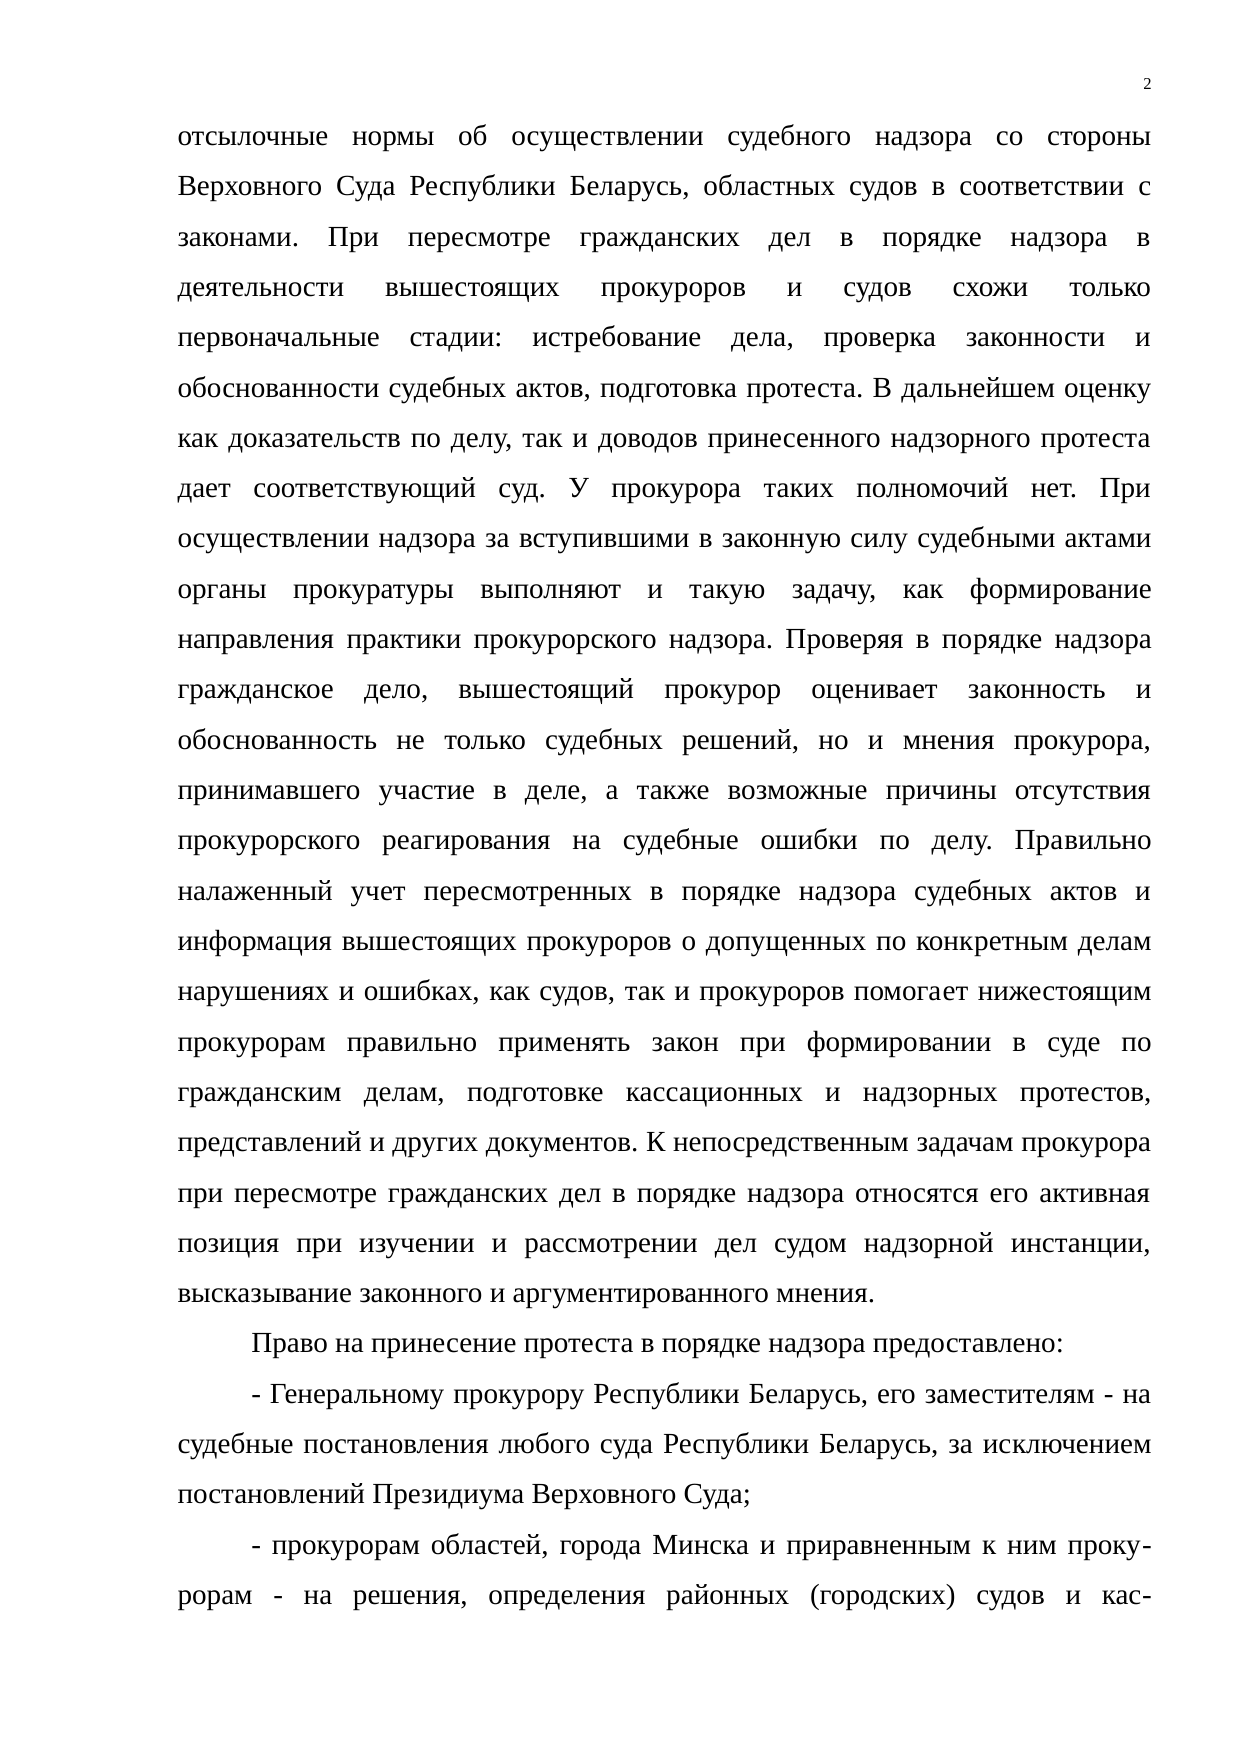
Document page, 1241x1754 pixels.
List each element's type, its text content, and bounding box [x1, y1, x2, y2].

text - Генеральному прокурору Республики Беларусь, его заместителям - на судебные постановления любого суда Республики Беларусь, за исключением постановлений Президиума Верховного Суда; [177, 1376, 1152, 1510]
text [177, 118, 1152, 1309]
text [177, 1527, 1152, 1611]
text Право на принесение протеста в порядке надзора предоставлено: [177, 1326, 1152, 1359]
